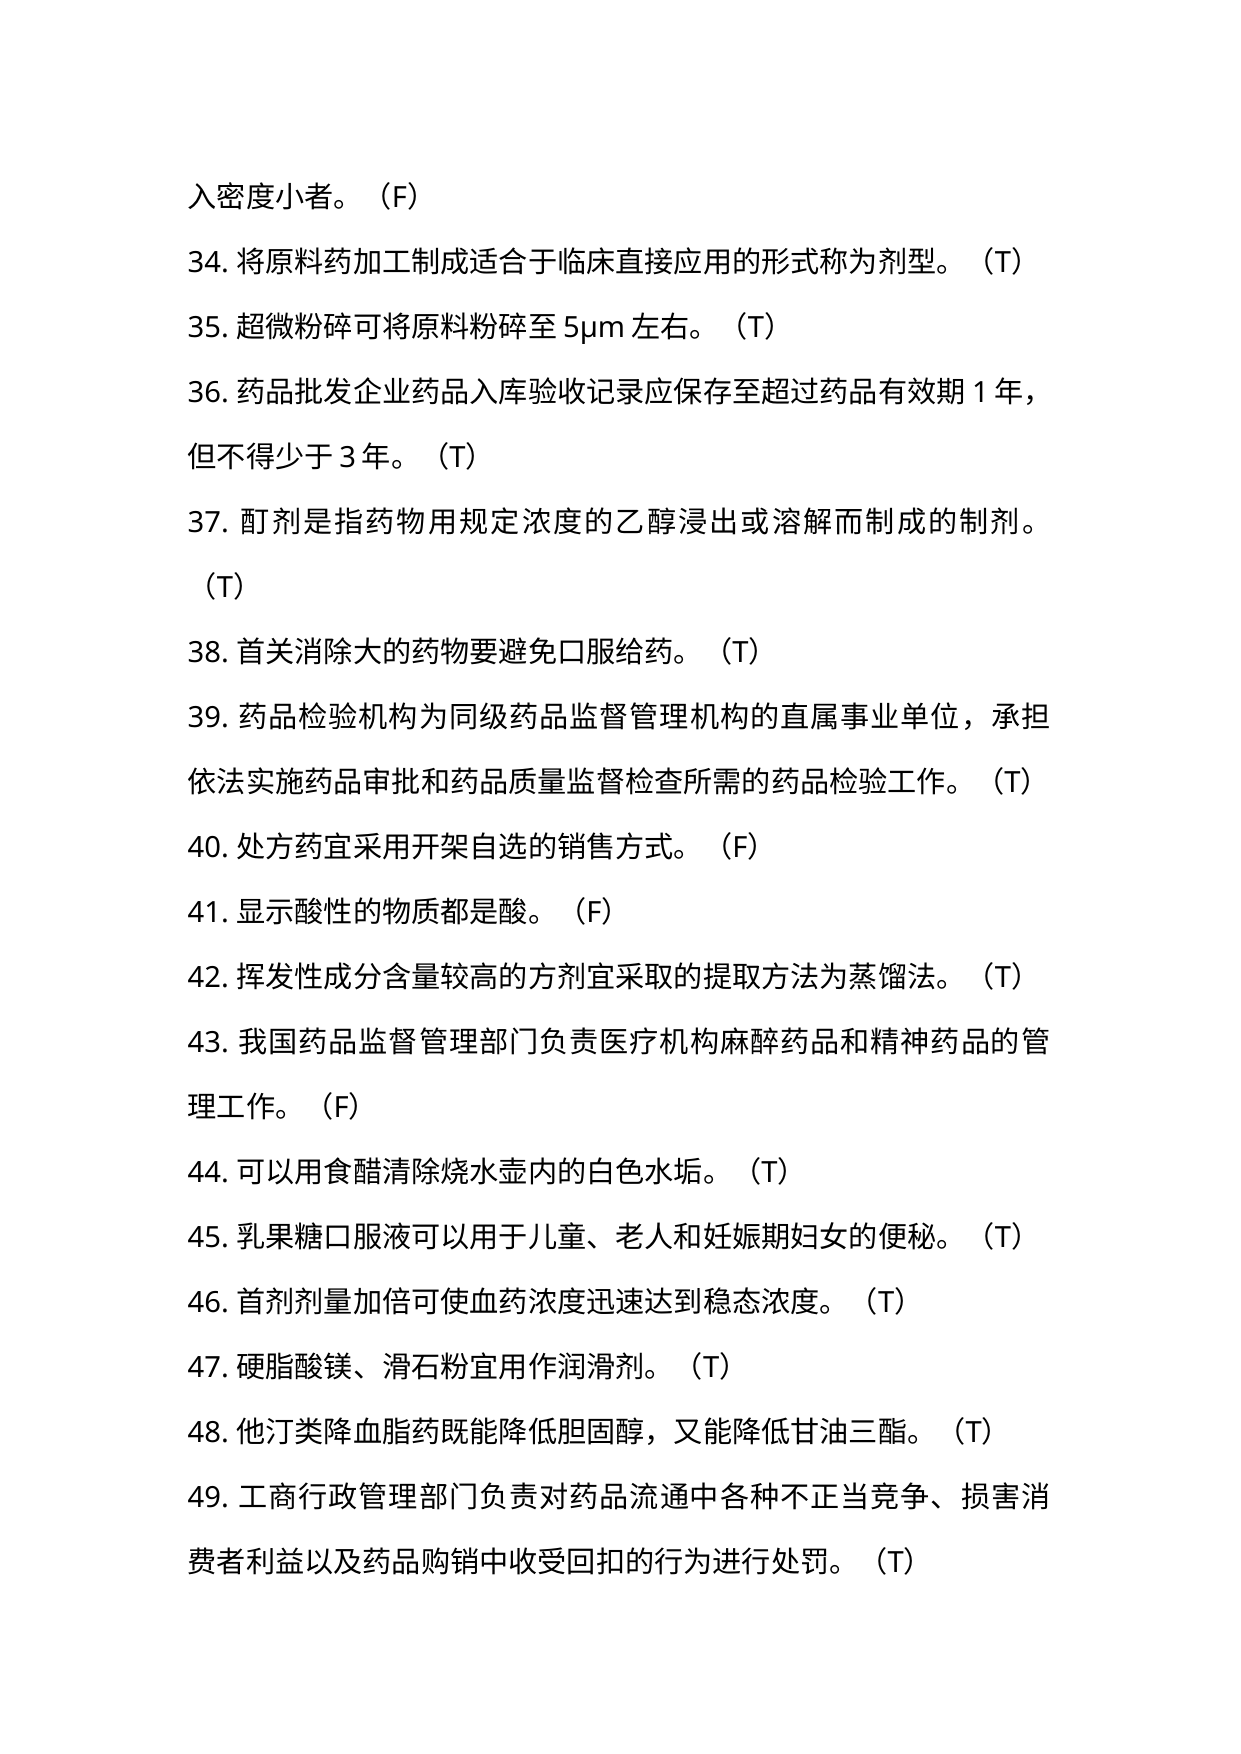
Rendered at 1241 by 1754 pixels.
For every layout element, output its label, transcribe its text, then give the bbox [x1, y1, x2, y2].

text 41. 显示酸性的物质都是酸。（F） [187, 877, 1053, 942]
text 48. 他汀类降血脂药既能降低胆固醇，又能降低甘油三酯。（T） [187, 1397, 1053, 1462]
text 35. 超微粉碎可将原料粉碎至5μm左右。（T） [187, 292, 1053, 357]
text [187, 162, 1053, 227]
text 44. 可以用食醋清除烧水壶内的白色水垢。（T） [187, 1137, 1053, 1202]
text 43. 我国药品监督管理部门负责医疗机构麻醉药品和精神药品的管理工作。（F） [187, 1007, 1053, 1137]
text 36. 药品批发企业药品入库验收记录应保存至超过药品有效期1年，但不得少于3年。（T） [187, 357, 1053, 487]
text 49. 工商行政管理部门负责对药品流通中各种不正当竞争、损害消费者利益以及药品购销中收受回扣的行为进行处罚。（T） [187, 1462, 1053, 1592]
text 42. 挥发性成分含量较高的方剂宜采取的提取方法为蒸馏法。（T） [187, 942, 1053, 1007]
text 38. 首关消除大的药物要避免口服给药。（T） [187, 617, 1053, 682]
text 45. 乳果糖口服液可以用于儿童、老人和妊娠期妇女的便秘。（T） [187, 1202, 1053, 1267]
text 37. 酊剂是指药物用规定浓度的乙醇浸出或溶解而制成的制剂。（T） [187, 487, 1053, 617]
text 40. 处方药宜采用开架自选的销售方式。（F） [187, 812, 1053, 877]
text 46. 首剂剂量加倍可使血药浓度迅速达到稳态浓度。（T） [187, 1267, 1053, 1332]
text 47. 硬脂酸镁、滑石粉宜用作润滑剂。（T） [187, 1332, 1053, 1397]
text 39. 药品检验机构为同级药品监督管理机构的直属事业单位，承担依法实施药品审批和药品质量监督检查所需的药品检验工作。（T） [187, 682, 1053, 812]
text 34. 将原料药加工制成适合于临床直接应用的形式称为剂型。（T） [187, 227, 1053, 292]
